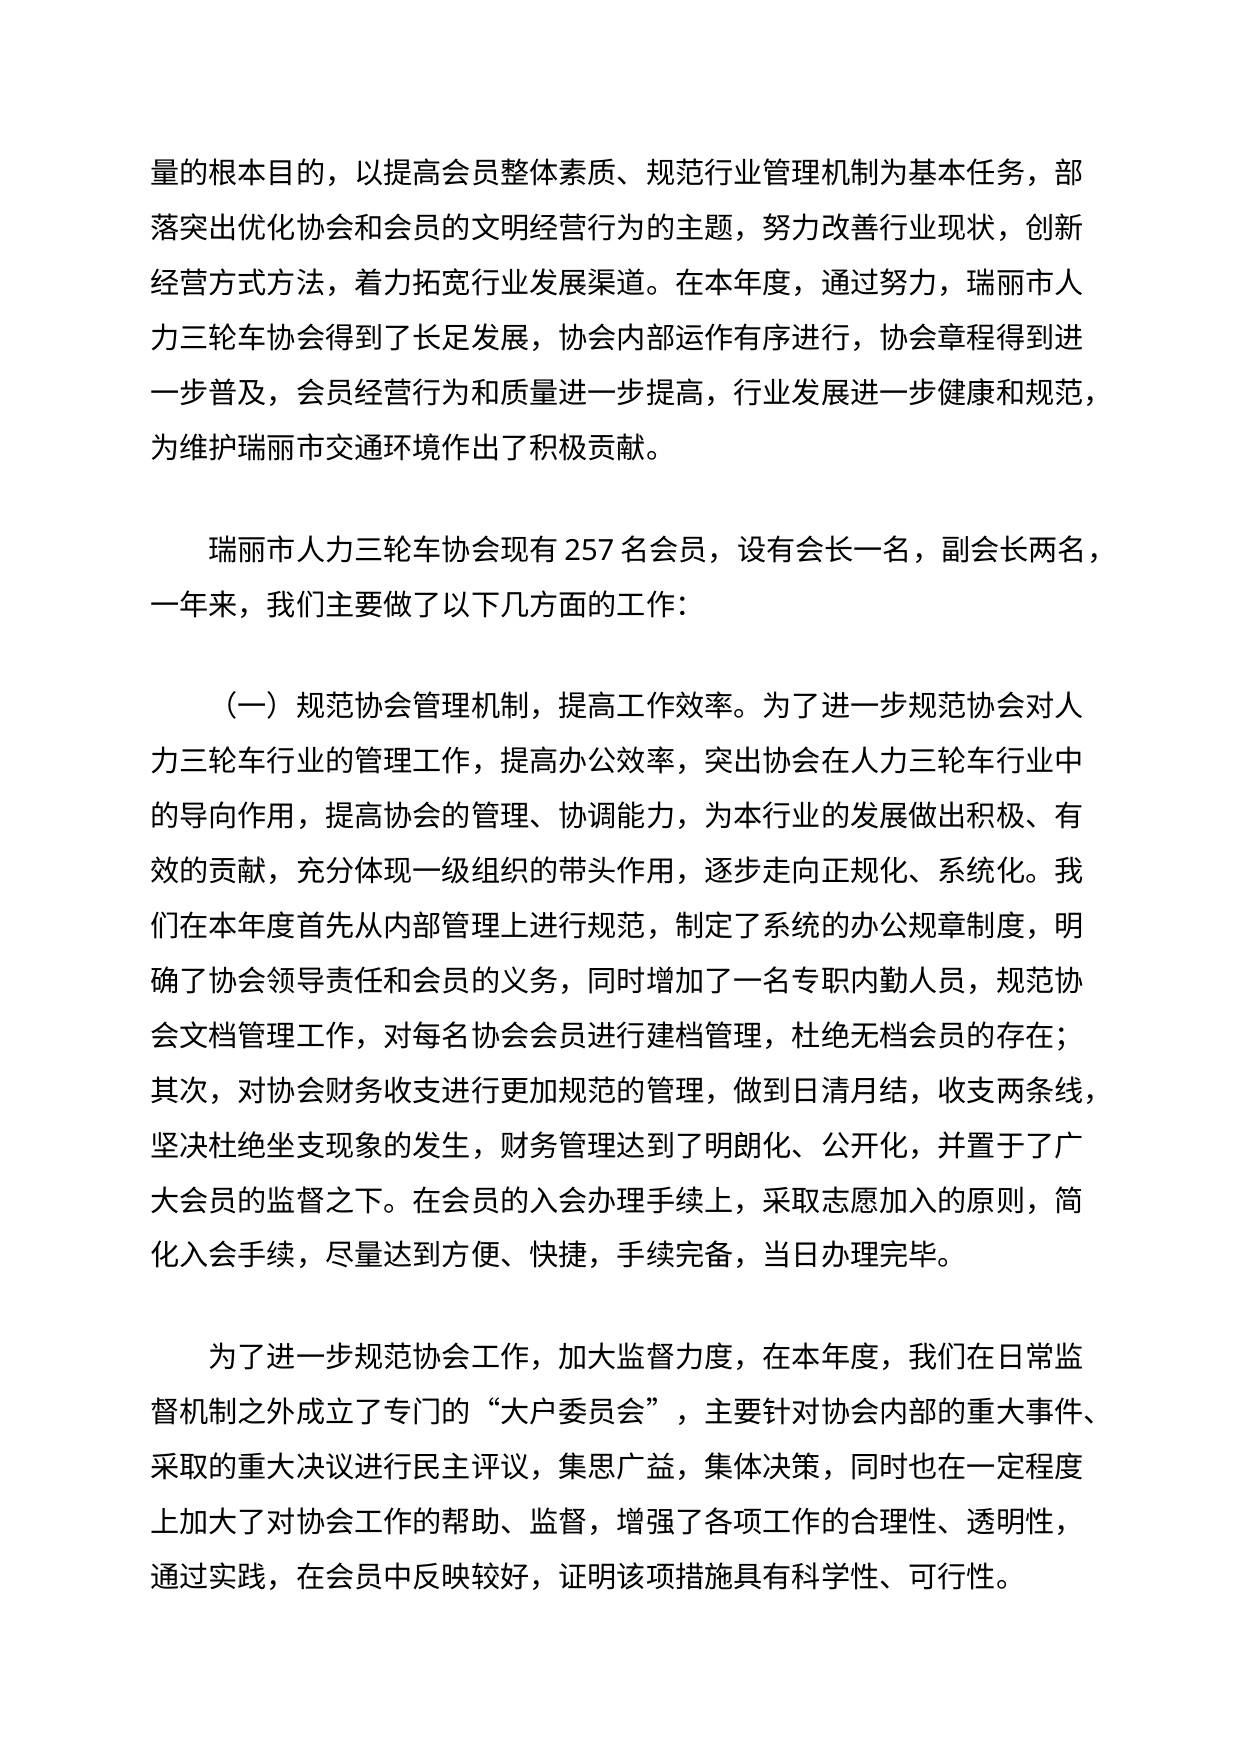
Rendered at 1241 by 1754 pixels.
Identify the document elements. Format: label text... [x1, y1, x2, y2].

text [150, 150, 1090, 467]
text 为了进一步规范协会工作，加大监督力度，在本年度，我们在日常监督机制之外成立了专门的“大户委员会”，主要针对协会内部的重大事件、采取的重大决议进行民主评议，集思广益，集体决策，同时也在一定程度上加大了对协会工作的帮助、监督，增强了各项工作的合理性、透明性，通过实践，在会员中反映较好，证明该项措施具有科学性、可行性。 [150, 1334, 1090, 1596]
text 瑞丽市人力三轮车协会现有257名会员，设有会长一名，副会长两名，一年来，我们主要做了以下几方面的工作： [150, 526, 1090, 623]
text （一）规范协会管理机制，提高工作效率。为了进一步规范协会对人力三轮车行业的管理工作，提高办公效率，突出协会在人力三轮车行业中的导向作用，提高协会的管理、协调能力，为本行业的发展做出积极、有效的贡献，充分体现一级组织的带头作用，逐步走向正规化、系统化。我们在本年度首先从内部管理上进行规范，制定了系统的办公规章制度，明确了协会领导责任和会员的义务，同时增加了一名专职内勤人员，规范协会文档管理工作，对每名协会会员进行建档管理，杜绝无档会员的存在；其次，对协会财务收支进行更加规范的管理，做到日清月结，收支两条线，坚决杜绝坐支现象的发生，财务管理达到了明朗化、公开化，并置于了广大会员的监督之下。在会员的入会办理手续上，采取志愿加入的原则，简化入会手续，尽量达到方便、快捷，手续完备，当日办理完毕。 [150, 683, 1090, 1274]
